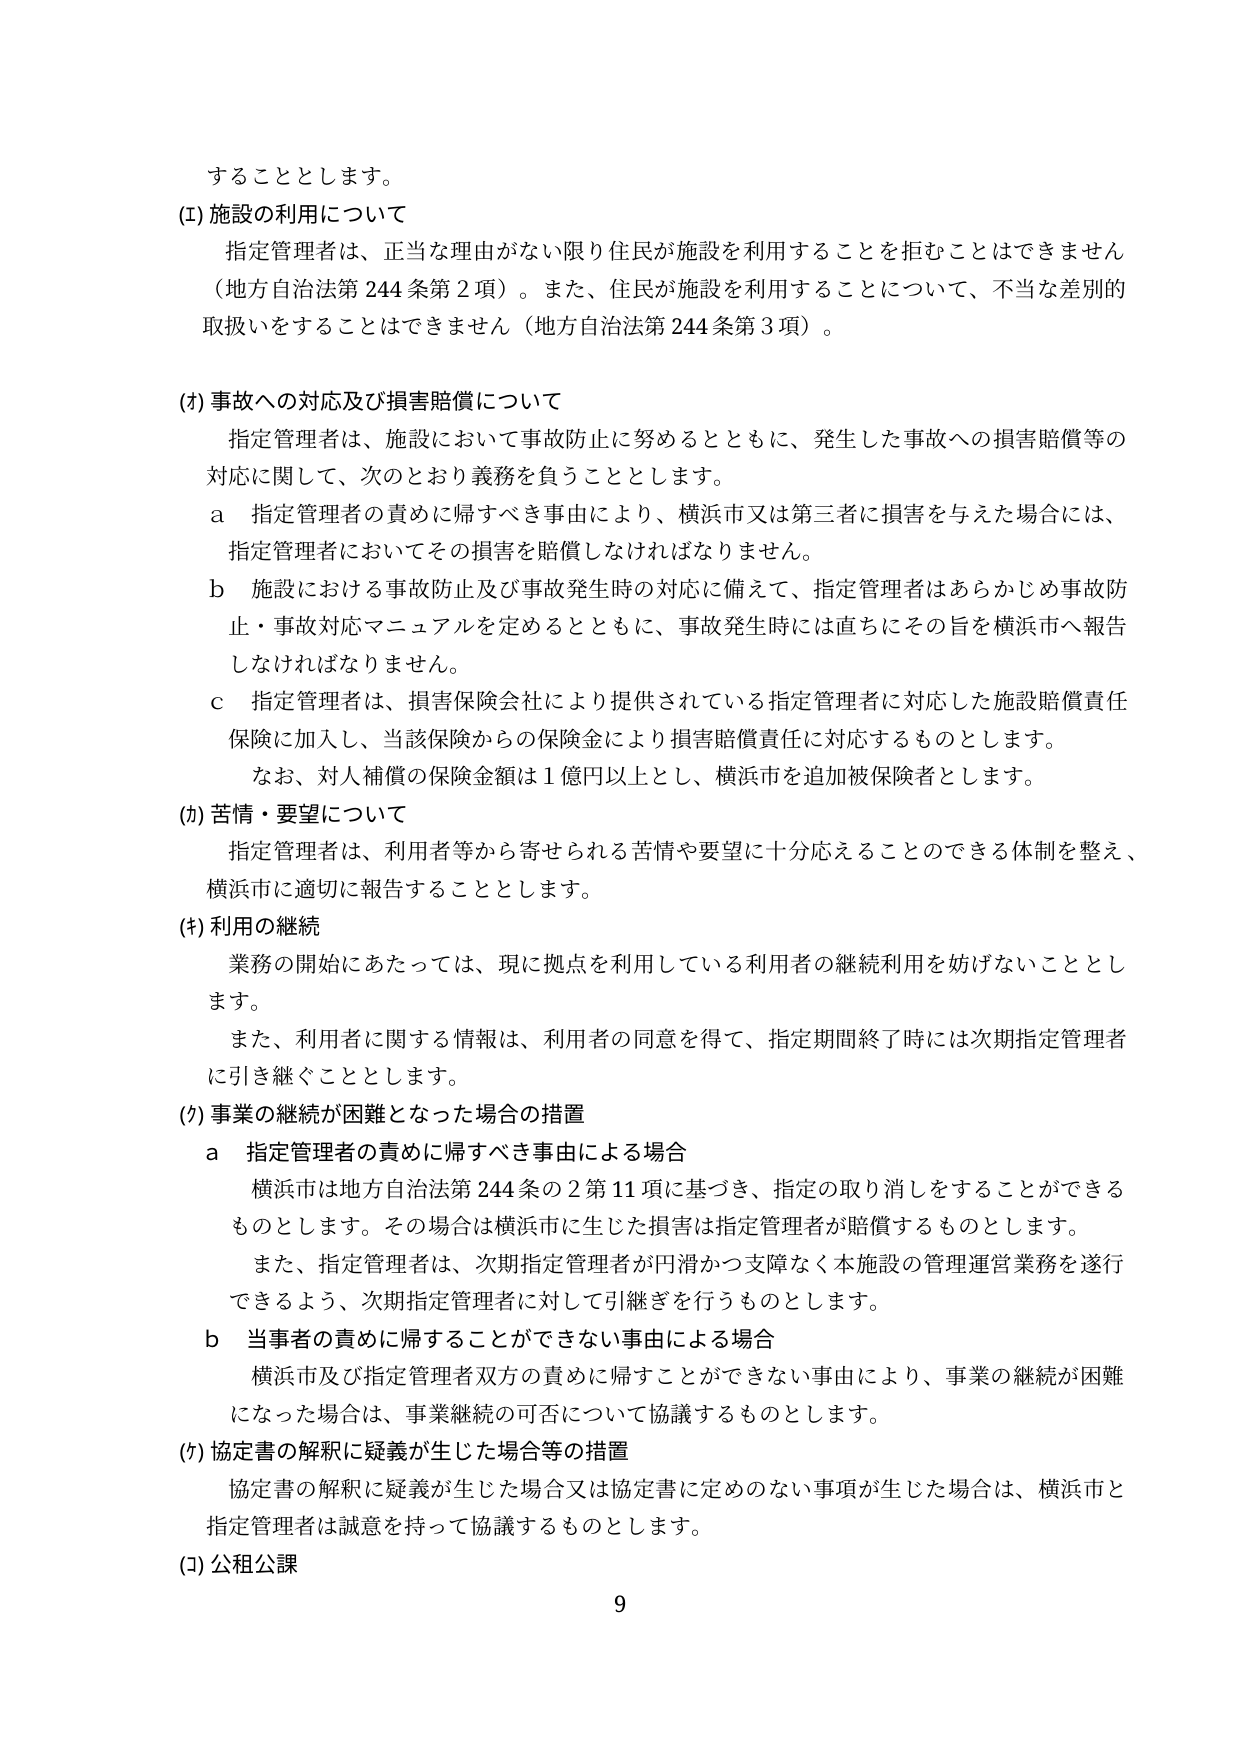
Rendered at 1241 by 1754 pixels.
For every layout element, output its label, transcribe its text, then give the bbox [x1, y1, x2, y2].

text (ｷ) 利用の継続 [112, 907, 1128, 944]
text (ｵ) 事故への対応及び損害賠償について [112, 382, 1128, 419]
text 指定管理者は、施設において事故防止に努めるとともに、発生した事故への損害賠償等の対応に関して、次のとおり義務を負うこととします。 [206, 419, 1128, 494]
text なお、対人補償の保険金額は１億円以上とし、横浜市を追加被保険者とします。 [229, 757, 1128, 794]
text 指定管理者は、正当な理由がない限り住民が施設を利用することを拒むことはできません（地方自治法第244条第２項）。また、住民が施設を利用することについて、不当な差別的取扱いをすることはできません（地方自治法第244条第３項）。 [136, 232, 1128, 344]
text また、利用者に関する情報は、利用者の同意を得て、指定期間終了時には次期指定管理者に引き継ぐこととします。 [206, 1019, 1128, 1094]
text 業務の開始にあたっては、現に拠点を利用している利用者の継続利用を妨げないこととします。 [206, 944, 1128, 1019]
text ａ 指定管理者の責めに帰すべき事由により、横浜市又は第三者に損害を与えた場合には、指定管理者においてその損害を賠償しなければなりません。 [206, 494, 1128, 569]
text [206, 157, 1128, 194]
text ｃ 指定管理者は、損害保険会社により提供されている指定管理者に対応した施設賠償責任保険に加入し、当該保険からの保険金により損害賠償責任に対応するものとします。 [206, 682, 1128, 757]
text ｂ 施設における事故防止及び事故発生時の対応に備えて、指定管理者はあらかじめ事故防止・事故対応マニュアルを定めるとともに、事故発生時には直ちにその旨を横浜市へ報告しなければなりません。 [206, 569, 1128, 682]
text 横浜市及び指定管理者双方の責めに帰すことができない事由により、事業の継続が困難になった場合は、事業継続の可否について協議するものとします。 [229, 1357, 1128, 1432]
text (ｸ) 事業の継続が困難となった場合の措置 [112, 1094, 1128, 1132]
text 指定管理者は、利用者等から寄せられる苦情や要望に十分応えることのできる体制を整え、横浜市に適切に報告することとします。 [206, 832, 1128, 907]
text (ｺ) 公租公課 [112, 1544, 1128, 1582]
text ａ 指定管理者の責めに帰すべき事由による場合 [112, 1132, 1128, 1169]
text 協定書の解釈に疑義が生じた場合又は協定書に定めのない事項が生じた場合は、横浜市と指定管理者は誠意を持って協議するものとします。 [206, 1469, 1128, 1544]
text (ｶ) 苦情・要望について [112, 794, 1128, 832]
text ｂ 当事者の責めに帰することができない事由による場合 [112, 1319, 1128, 1357]
text 横浜市は地方自治法第244条の２第11項に基づき、指定の取り消しをすることができるものとします。その場合は横浜市に生じた損害は指定管理者が賠償するものとします。 [229, 1169, 1128, 1244]
text また、指定管理者は、次期指定管理者が円滑かつ支障なく本施設の管理運営業務を遂行できるよう、次期指定管理者に対して引継ぎを行うものとします。 [229, 1244, 1128, 1319]
text (ｴ) 施設の利用について [112, 194, 1128, 232]
text (ｹ) 協定書の解釈に疑義が生じた場合等の措置 [112, 1432, 1128, 1469]
